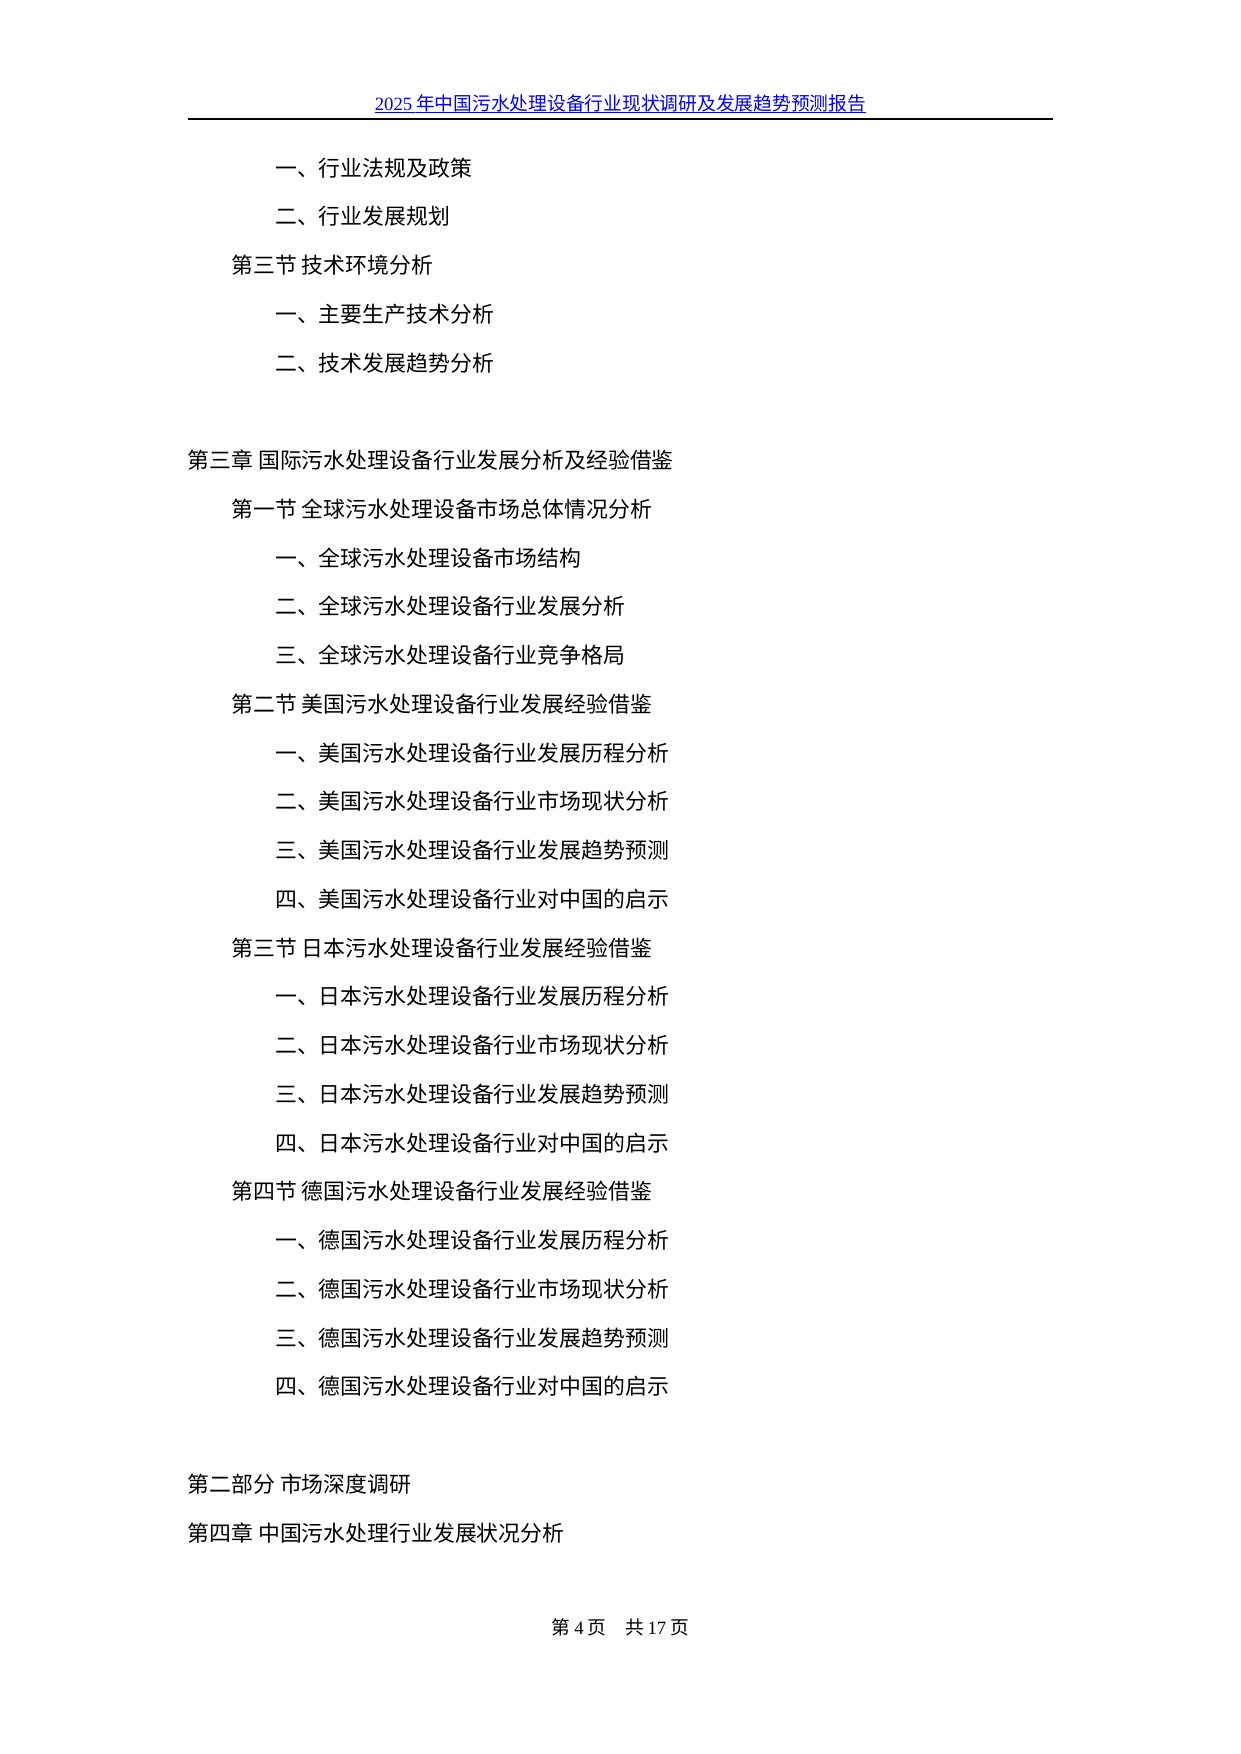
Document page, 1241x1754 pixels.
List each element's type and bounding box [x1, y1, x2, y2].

text [187, 150, 1053, 1548]
